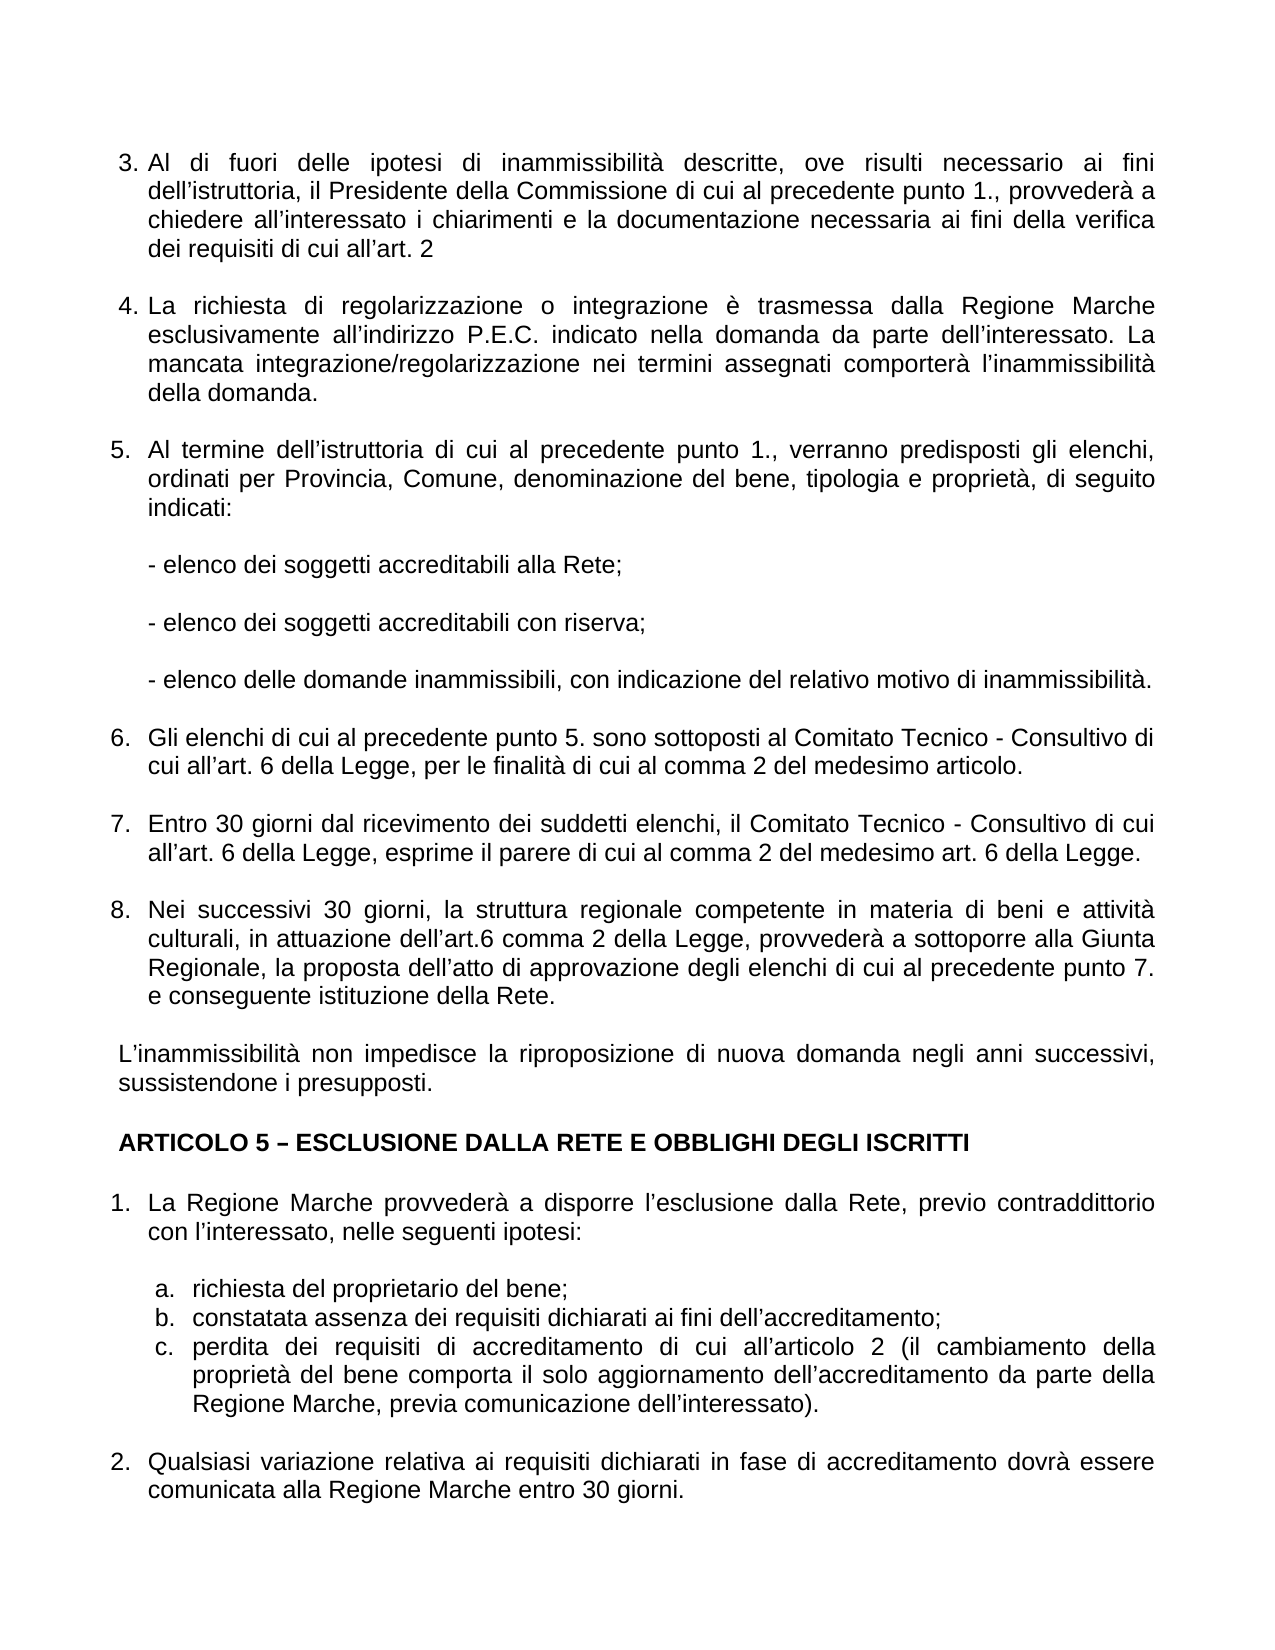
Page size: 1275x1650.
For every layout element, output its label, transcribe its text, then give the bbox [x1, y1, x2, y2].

list Al termine dell’istruttoria di cui al precedente punto 1., verranno predisposti gli elenchi, ordinati per Provincia, Comune, denominazione del bene, tipologia e proprietà, di seguito indicati: [110, 435, 1157, 521]
list Qualsiasi variazione relativa ai requisiti dichiarati in fase di accreditamento dovrà essere comunicata alla Regione Marche entro 30 giorni. [110, 1447, 1157, 1504]
text L’inammissibilità non impedisce la riproposizione di nuova domanda negli anni successivi, sussistendone i presupposti. [118, 1039, 1157, 1096]
text - elenco delle domande inammissibili, con indicazione del relativo motivo di inammissibilità. [148, 665, 1157, 694]
list La richiesta di regolarizzazione o integrazione è trasmessa dalla Regione Marche esclusivamente all’indirizzo P.E.C. indicato nella domanda da parte dell’interessato. La mancata integrazione/regolarizzazione nei termini assegnati comporterà l’inammissibilità della domanda. [118, 291, 1157, 406]
list La Regione Marche provvederà a disporre l’esclusione dalla Rete, previo contraddittorio con l’interessato, nelle seguenti ipotesi: [110, 1188, 1157, 1245]
text - elenco dei soggetti accreditabili con riserva; [148, 608, 1157, 636]
list constatata assenza dei requisiti dichiarati ai fini dell’accreditamento; [154, 1303, 1157, 1332]
text - elenco dei soggetti accreditabili alla Rete; [148, 550, 1157, 579]
list Al di fuori delle ipotesi di inammissibilità descritte, ove risulti necessario ai fini dell’istruttoria, il Presidente della Commissione di cui al precedente punto 1., provvederà a chiedere all’interessato i chiarimenti e la documentazione necessaria ai fini della verifica dei requisiti di cui all’art. 2 [118, 148, 1157, 263]
list Entro 30 giorni dal ricevimento dei suddetti elenchi, il Comitato Tecnico - Consultivo di cui all’art. 6 della Legge, esprime il parere di cui al comma 2 del medesimo art. 6 della Legge. [110, 809, 1157, 866]
list perdita dei requisiti di accreditamento di cui all’articolo 2 (il cambiamento della proprietà del bene comporta il solo aggiornamento dell’accreditamento da parte della Regione Marche, previa comunicazione dell’interessato). [154, 1332, 1157, 1418]
list richiesta del proprietario del bene; [154, 1274, 1157, 1303]
list Gli elenchi di cui al precedente punto 5. sono sottoposti al Comitato Tecnico - Consultivo di cui all’art. 6 della Legge, per le finalità di cui al comma 2 del medesimo articolo. [110, 723, 1157, 780]
text ARTICOLO 5 – ESCLUSIONE DALLA RETE E OBBLIGHI DEGLI ISCRITTI [118, 1125, 1157, 1159]
list Nei successivi 30 giorni, la struttura regionale competente in materia di beni e attività culturali, in attuazione dell’art.6 comma 2 della Legge, provvederà a sottoporre alla Giunta Regionale, la proposta dell’atto di approvazione degli elenchi di cui al precedente punto 7. e conseguente istituzione della Rete. [110, 895, 1157, 1010]
